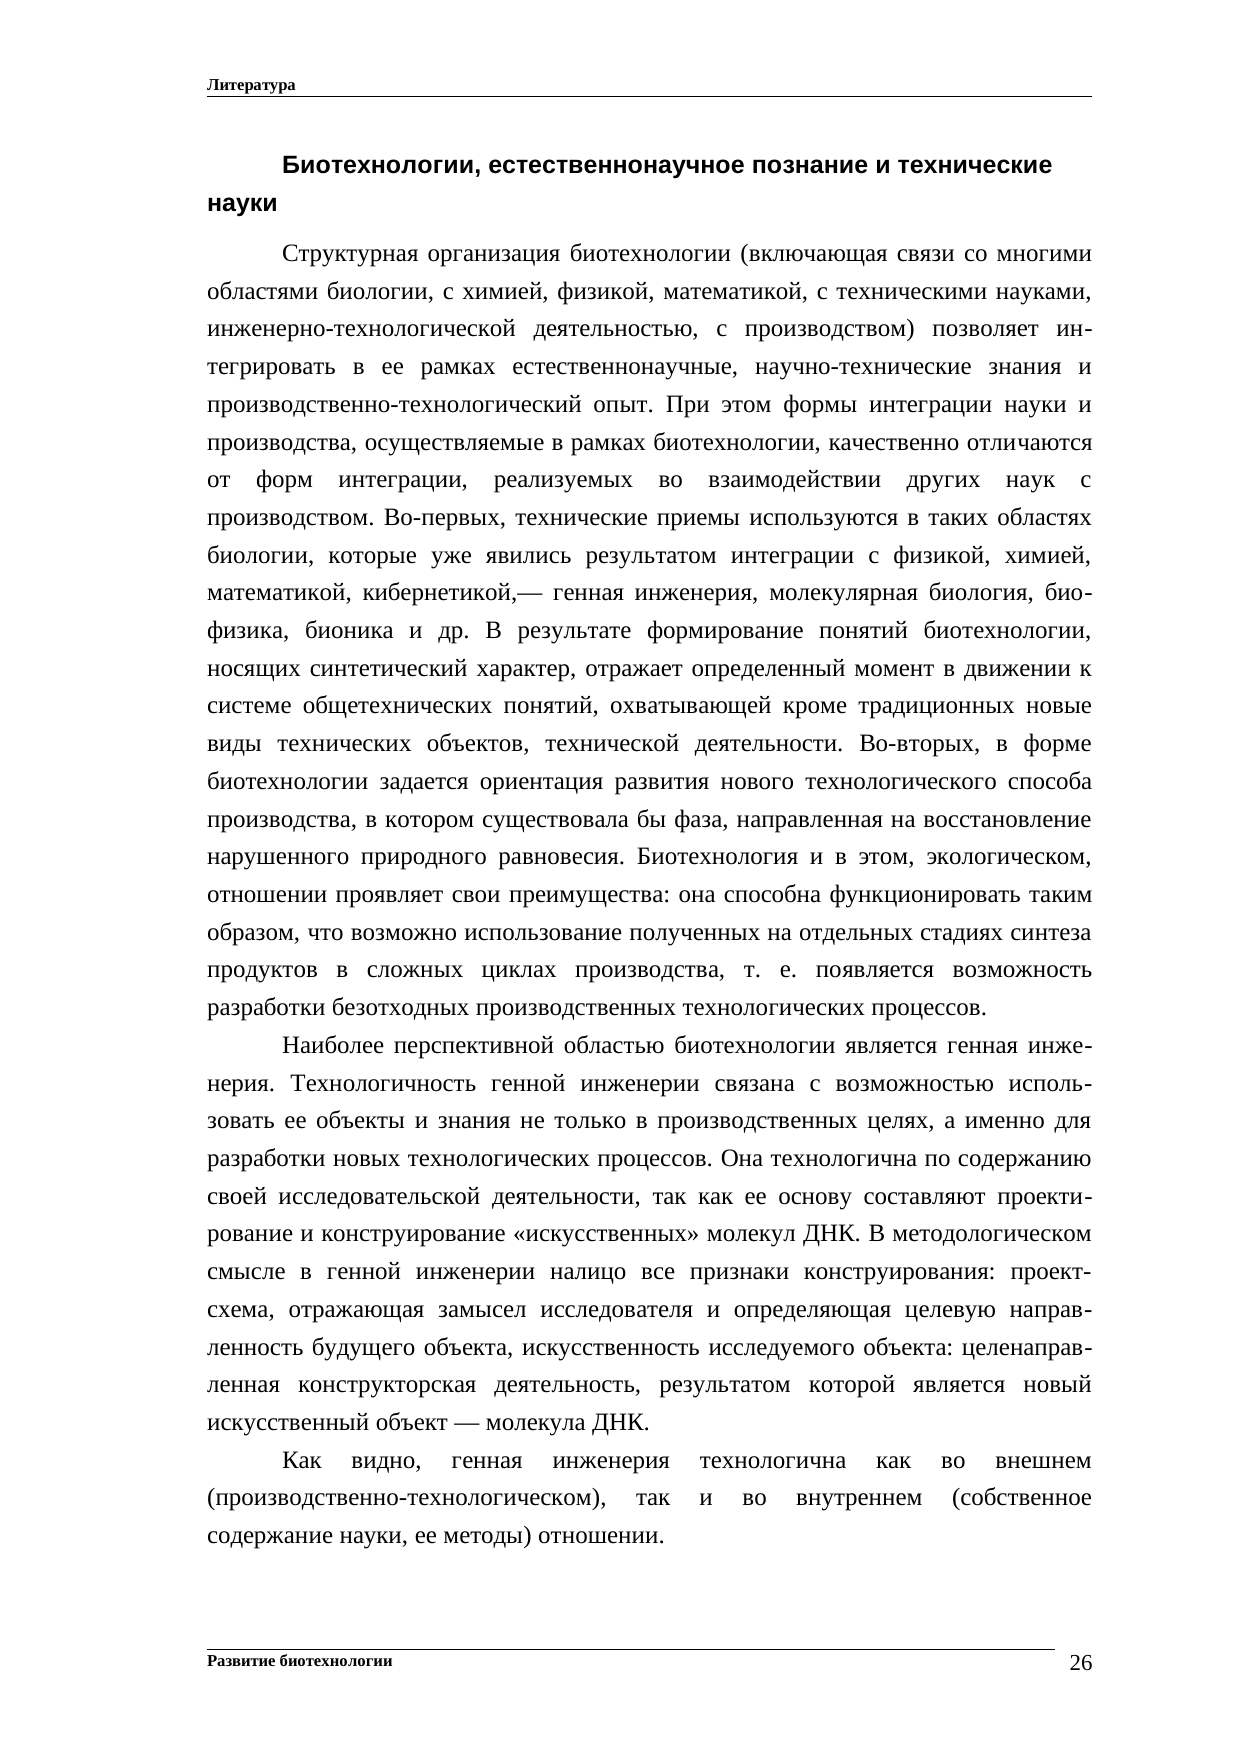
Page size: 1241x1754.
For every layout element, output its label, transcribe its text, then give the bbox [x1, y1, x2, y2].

subtitle Биотехнологии, естественнонаучное познание и технические науки [207, 150, 1092, 217]
text Наиболее перспективной областью биотехнологии является генная инженерия. Технологичность генной инженерии связана с возможностью использовать ее объекты и знания не только в производственных целях, а именно для разработки новых технологических процессов. Она технологична по содержанию своей исследовательской деятельности, так как ее основу составляют проектирование и конструирование «искусственных» молекул ДНК. В методологическом смысле в генной инженерии налицо все признаки конструирования: проект-схема, отражающая замысел исследователя и определяющая целевую направленность будущего объекта, искусственность исследуемого объекта: целенаправленная конструкторская деятельность, результатом которой является новый искусственный объект — молекула ДНК. [207, 1030, 1092, 1436]
text Как видно, генная инженерия технологична как во внешнем (производственно-технологическом), так и во внутреннем (собственное содержание науки, ее методы) отношении. [207, 1444, 1092, 1549]
text Структурная организация биотехнологии (включающая связи со многими областями биологии, с химией, физикой, математикой, с техническими науками, инженерно-технологической деятельностью, с производством) позволяет интегрировать в ее рамках естественнонаучные, научно-технические знания и производственно-технологический опыт. При этом формы интеграции науки и производства, осуществляемые в рамках биотехнологии, качественно отличаются от форм интеграции, реализуемых во взаимодействии других наук с производством. Во-первых, технические приемы используются в таких областях биологии, которые уже явились результатом интеграции с физикой, химией, математикой, кибернетикой,— генная инженерия, молекулярная биология, биофизика, бионика и др. В результате формирование понятий биотехнологии, носящих синтетический характер, отражает определенный момент в движении к системе общетехнических понятий, охватывающей кроме традиционных новые виды технических объектов, технической деятельности. Во-вторых, в форме биотехнологии задается ориентация развития нового технологического способа производства, в котором существовала бы фаза, направленная на восстановление нарушенного природного равновесия. Биотехнология и в этом, экологическом, отношении проявляет свои преимущества: она способна функционировать таким образом, что возможно использование полученных на отдельных стадиях синтеза продуктов в сложных циклах производства, т. е. появляется возможность разработки безотходных производственных технологических процессов. [207, 238, 1092, 1021]
